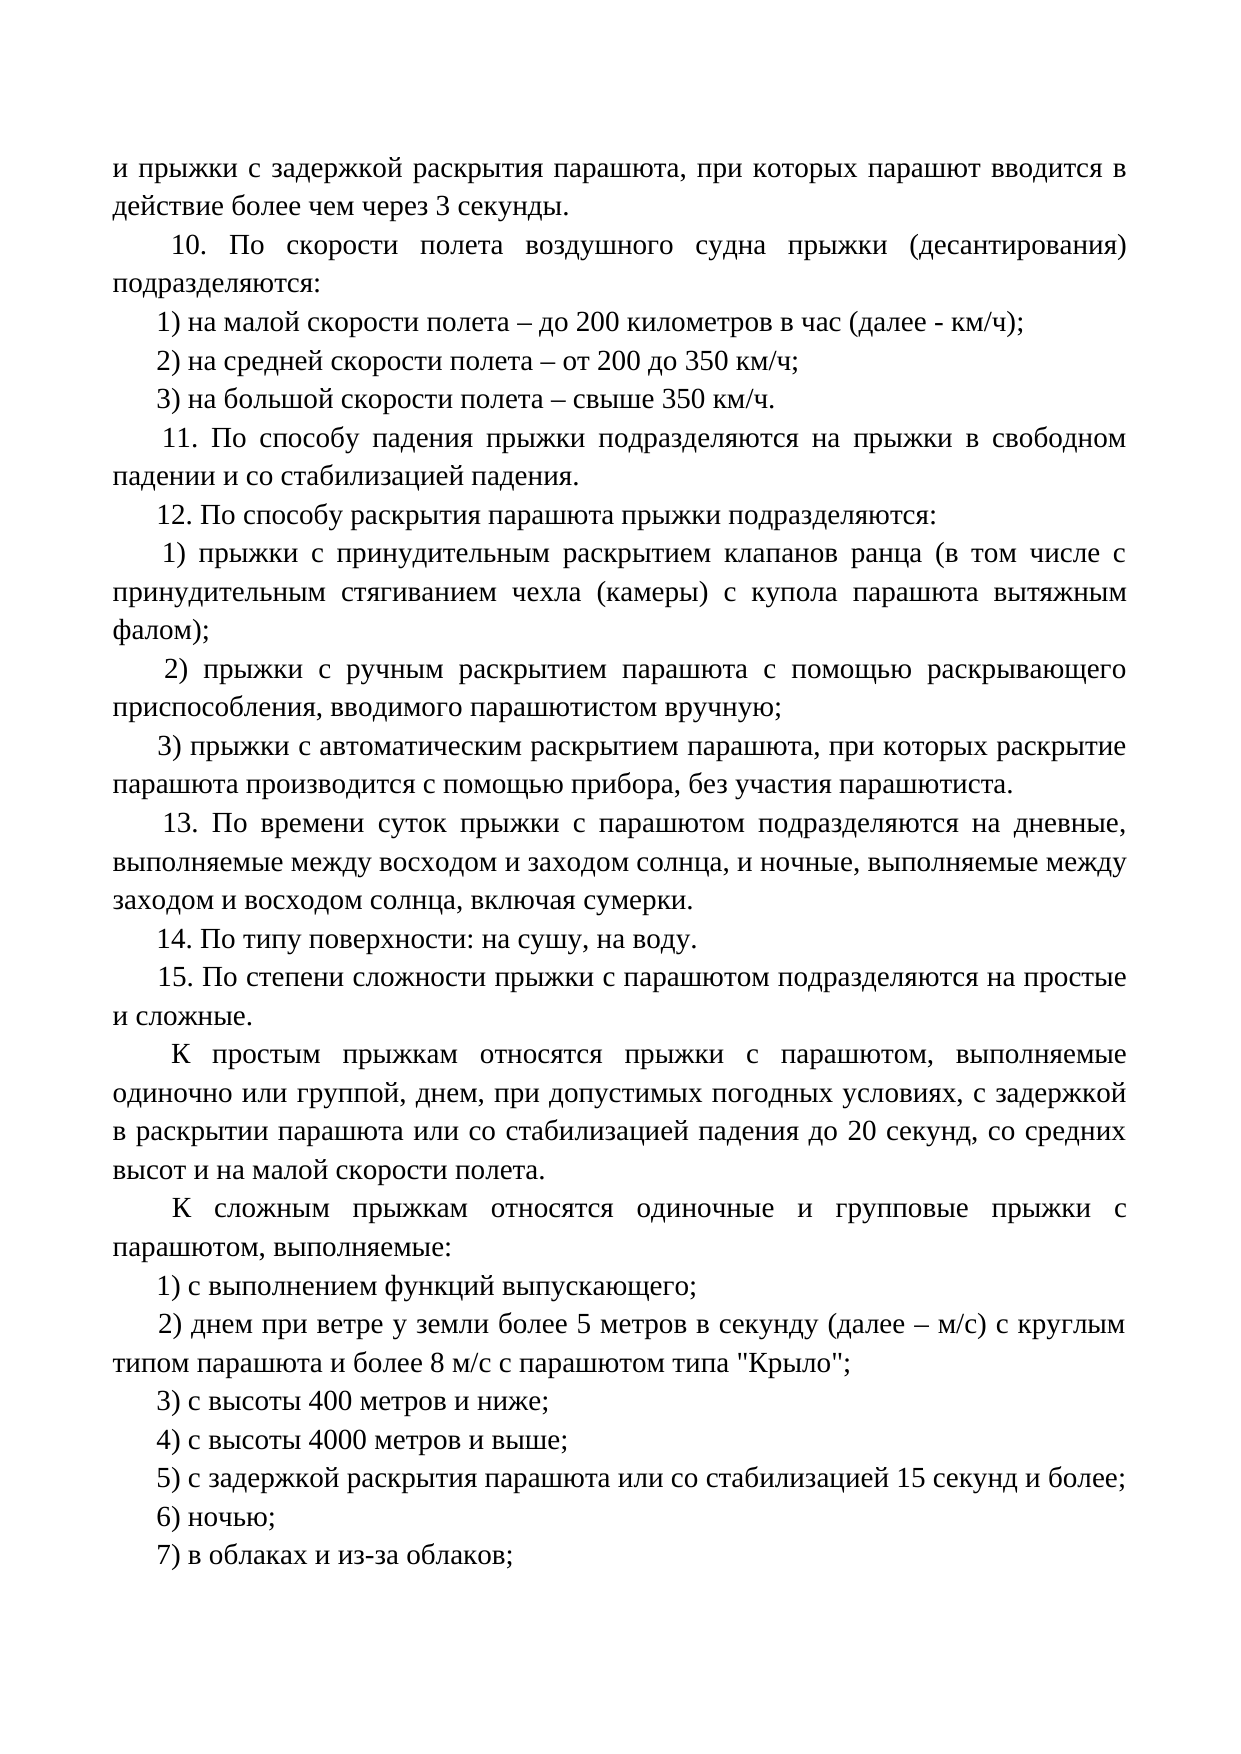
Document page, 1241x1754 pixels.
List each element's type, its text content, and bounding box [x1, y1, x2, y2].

text 1) с выполнением функций выпускающего; [112, 1268, 1128, 1301]
text К сложным прыжкам относятся одиночные и групповые прыжки с парашютом, выполняемые: [112, 1191, 1128, 1263]
text 15. По степени сложности прыжки с парашютом подразделяются на простые и сложные. [112, 959, 1128, 1031]
text 13. По времени суток прыжки с парашютом подразделяются на дневные, выполняемые между восходом и заходом солнца, и ночные, выполняемые между заходом и восходом солнца, включая сумерки. [112, 805, 1128, 916]
text 7) в облаках и из-за облаков; [112, 1537, 1128, 1571]
text 10. По скорости полета воздушного судна прыжки (десантирования) подразделяются: [112, 227, 1128, 299]
text 11. По способу падения прыжки подразделяются на прыжки в свободном падении и со стабилизацией падения. [112, 420, 1128, 492]
text 2) прыжки с ручным раскрытием парашюта с помощью раскрывающего приспособления, вводимого парашютистом вручную; [112, 651, 1128, 723]
text К простым прыжкам относятся прыжки с парашютом, выполняемые одиночно или группой, днем, при допустимых погодных условиях, с задержкой в раскрытии парашюта или со стабилизацией падения до 20 секунд, со средних высот и на малой скорости полета. [112, 1036, 1128, 1186]
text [112, 150, 1128, 222]
text 3) с высоты 400 метров и ниже; [112, 1383, 1128, 1417]
text 2) днем при ветре у земли более 5 метров в секунду (далее – м/с) с круглым типом парашюта и более 8 м/с с парашютом типа "Крыло"; [112, 1306, 1128, 1378]
text 12. По способу раскрытия парашюта прыжки подразделяются: [112, 497, 1128, 530]
text 3) прыжки с автоматическим раскрытием парашюта, при которых раскрытие парашюта производится с помощью прибора, без участия парашютиста. [112, 728, 1128, 800]
text 5) с задержкой раскрытия парашюта или со стабилизацией 15 секунд и более; [112, 1460, 1128, 1494]
text 6) ночью; [112, 1499, 1128, 1532]
text 14. По типу поверхности: на сушу, на воду. [112, 921, 1128, 954]
text 1) на малой скорости полета – до 200 километров в час (далее - км/ч); [112, 304, 1128, 338]
text 1) прыжки с принудительным раскрытием клапанов ранца (в том числе с принудительным стягиванием чехла (камеры) с купола парашюта вытяжным фалом); [112, 535, 1128, 646]
text 4) с высоты 4000 метров и выше; [112, 1422, 1128, 1455]
text 3) на большой скорости полета – свыше 350 км/ч. [112, 381, 1128, 415]
text 2) на средней скорости полета – от 200 до 350 км/ч; [112, 343, 1128, 376]
